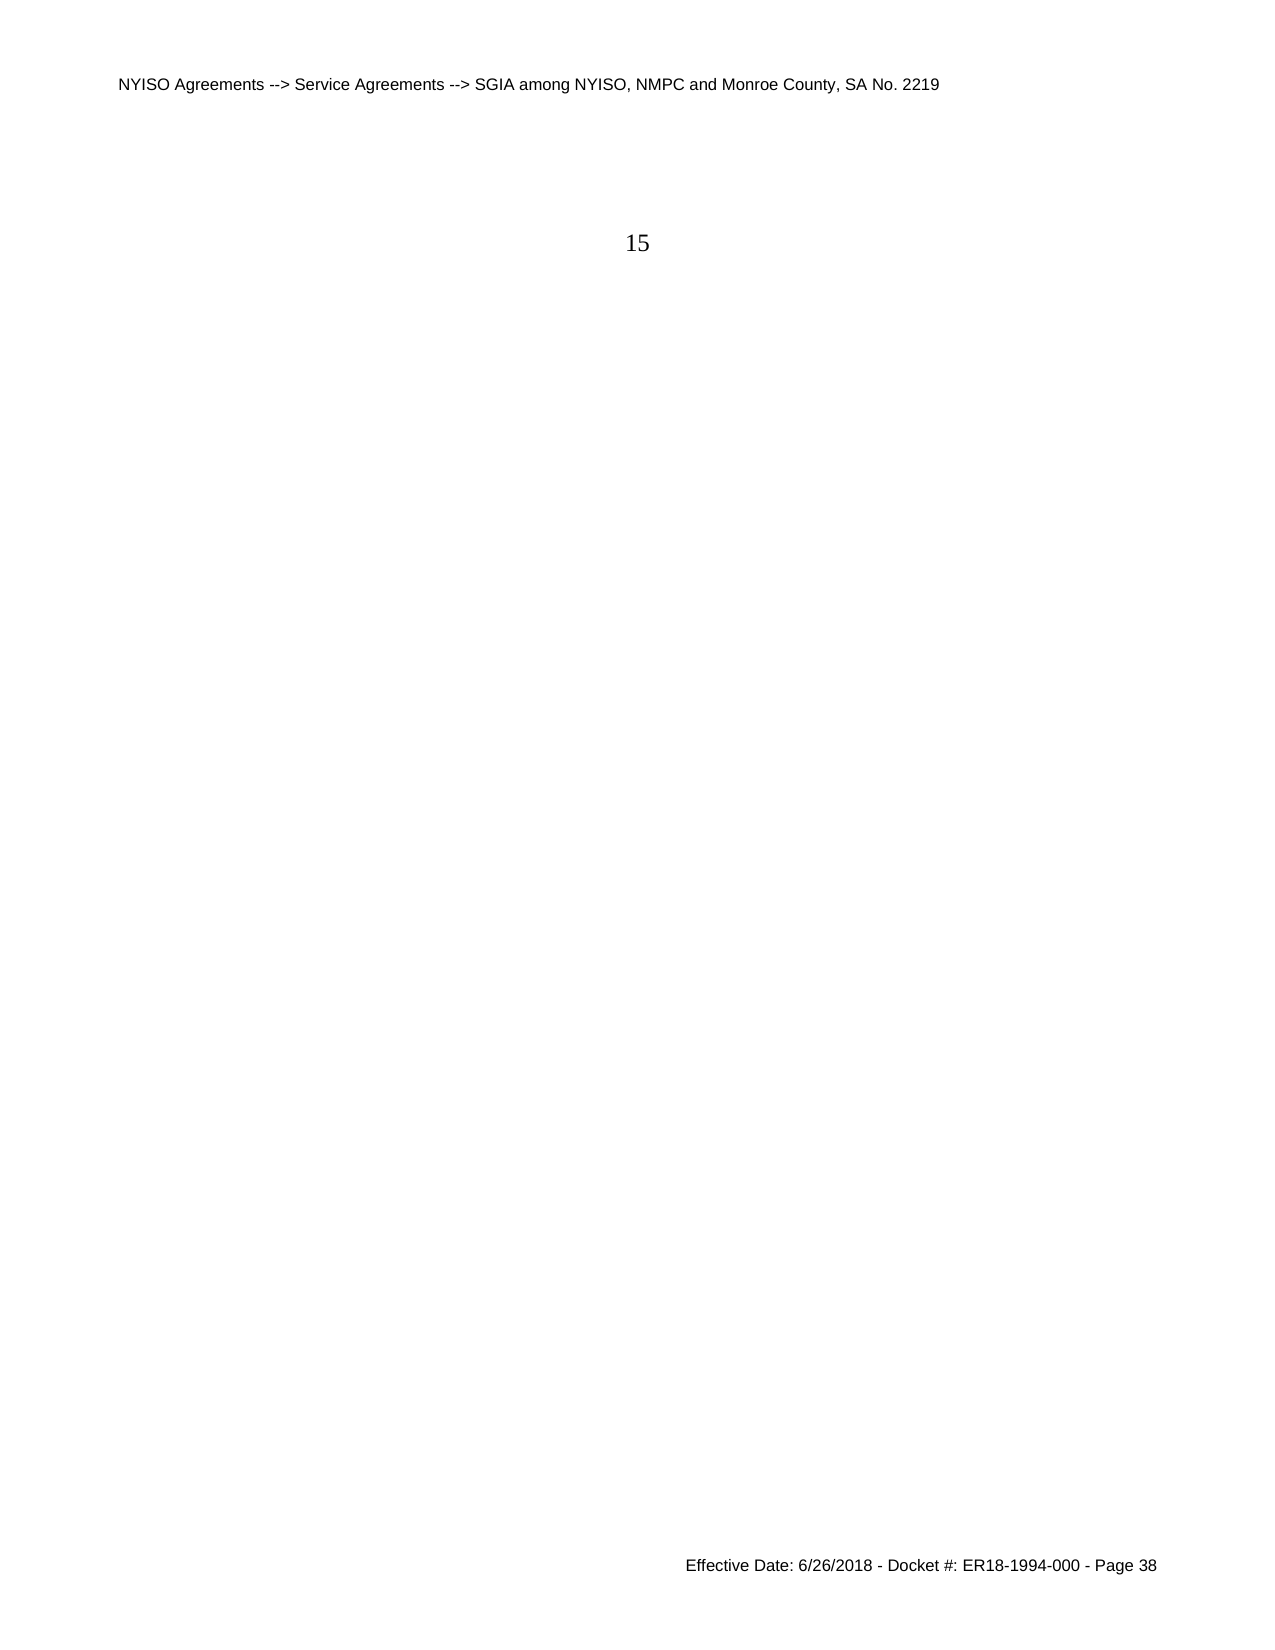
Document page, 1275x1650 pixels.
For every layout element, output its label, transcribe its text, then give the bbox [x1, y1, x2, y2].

text 15 [625, 228, 1275, 257]
